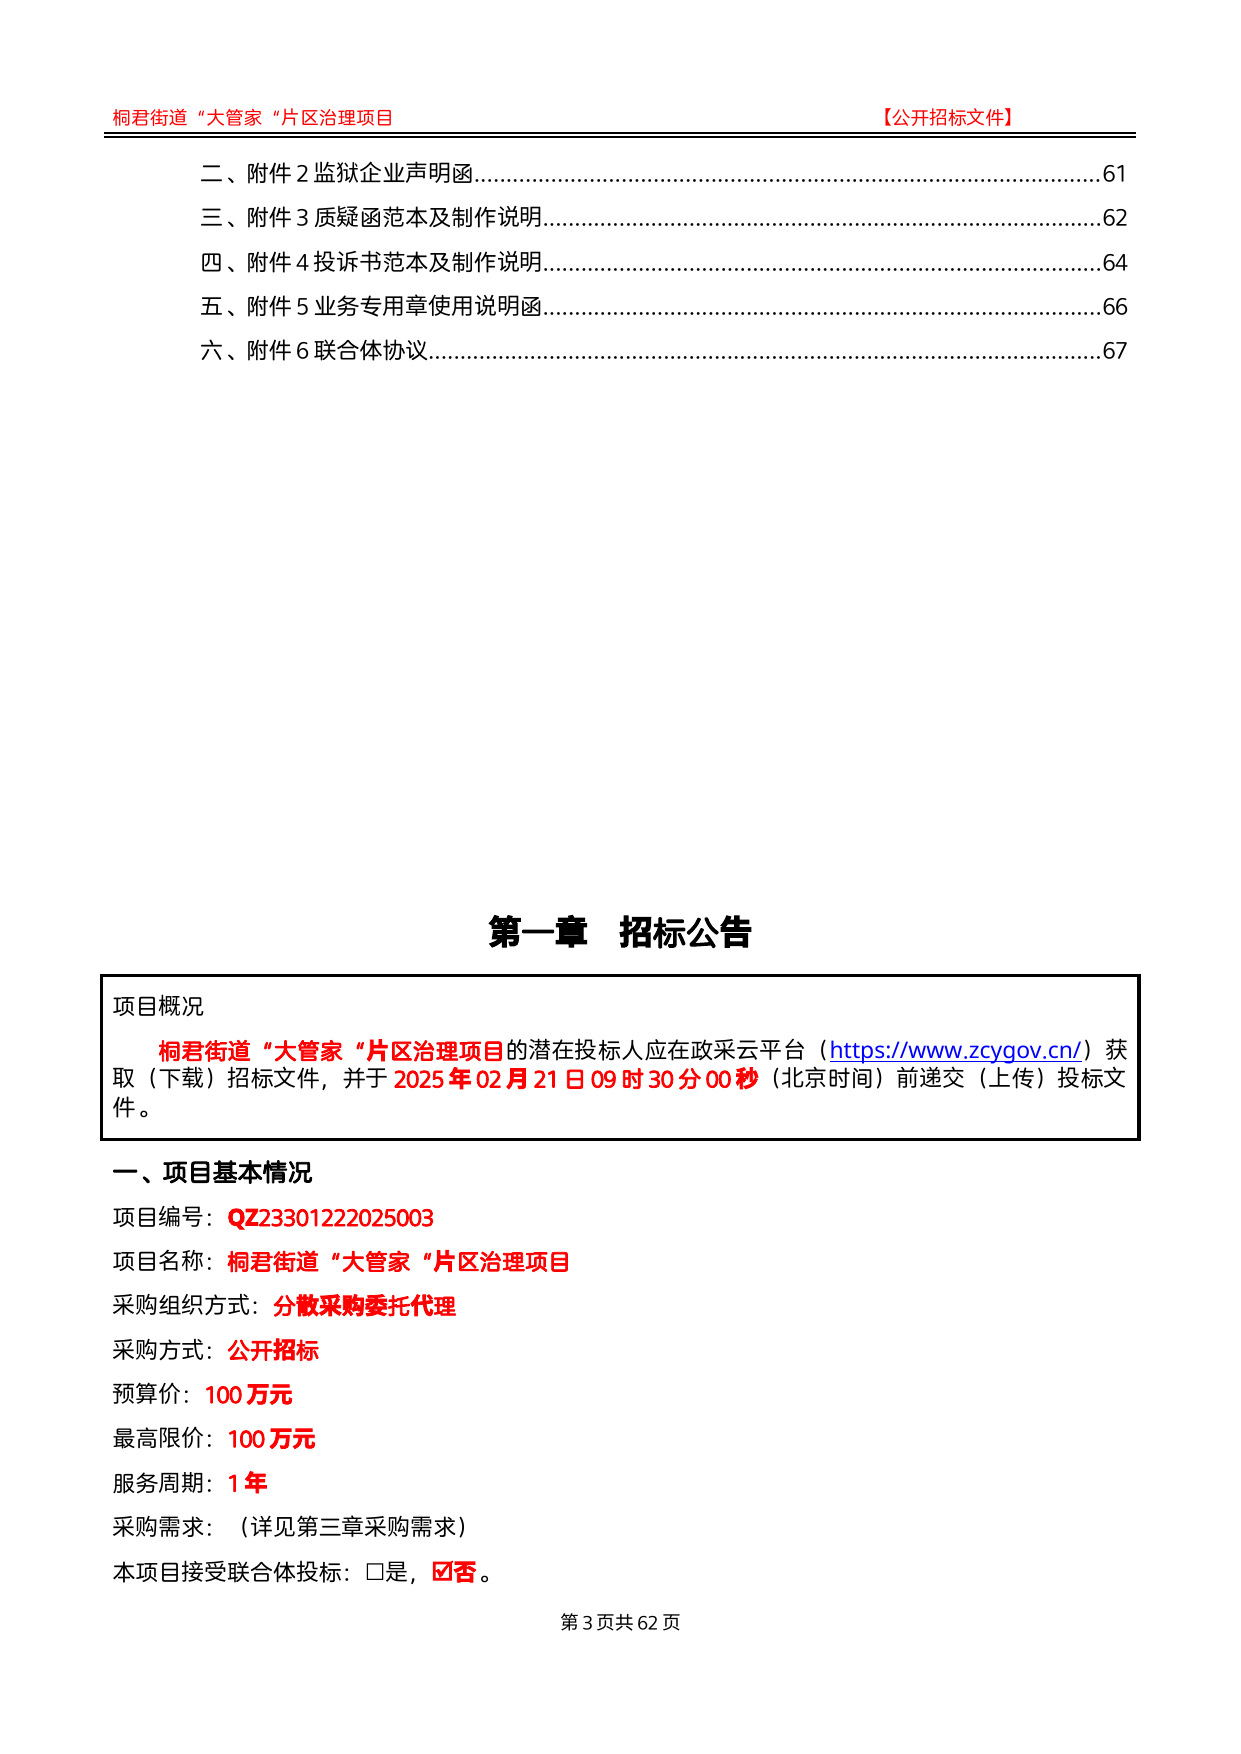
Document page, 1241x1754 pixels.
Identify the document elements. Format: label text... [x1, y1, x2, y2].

table_header 项目概况 桐君街道“大管家“片区治理项目的潜在投标人应在政采云平台（https://www.zcygov.cn/）获取（下载）招标文件，并于2025年02月21日09时30分00秒（北京时间）前递交（上传）投标文件。 [103, 977, 1137, 1137]
text 一、项目基本情况 [112, 1157, 1128, 1187]
text 预算价：100万元 [112, 1381, 1128, 1409]
text 采购需求：（详见第三章采购需求） [112, 1513, 1128, 1541]
text 最高限价：100万元 [112, 1425, 1128, 1453]
text 本项目接受联合体投标：是，否。 [112, 1558, 1128, 1586]
subtitle 招标公告 [112, 912, 1128, 953]
text 项目名称：桐君街道“大管家“片区治理项目 [112, 1248, 1128, 1276]
text 采购组织方式：分散采购委托代理 [112, 1292, 1128, 1320]
text 服务周期：1年 [112, 1469, 1128, 1497]
text 采购方式：公开招标 [112, 1336, 1128, 1364]
text 项目编号：QZ23301222025003 [112, 1203, 1128, 1232]
